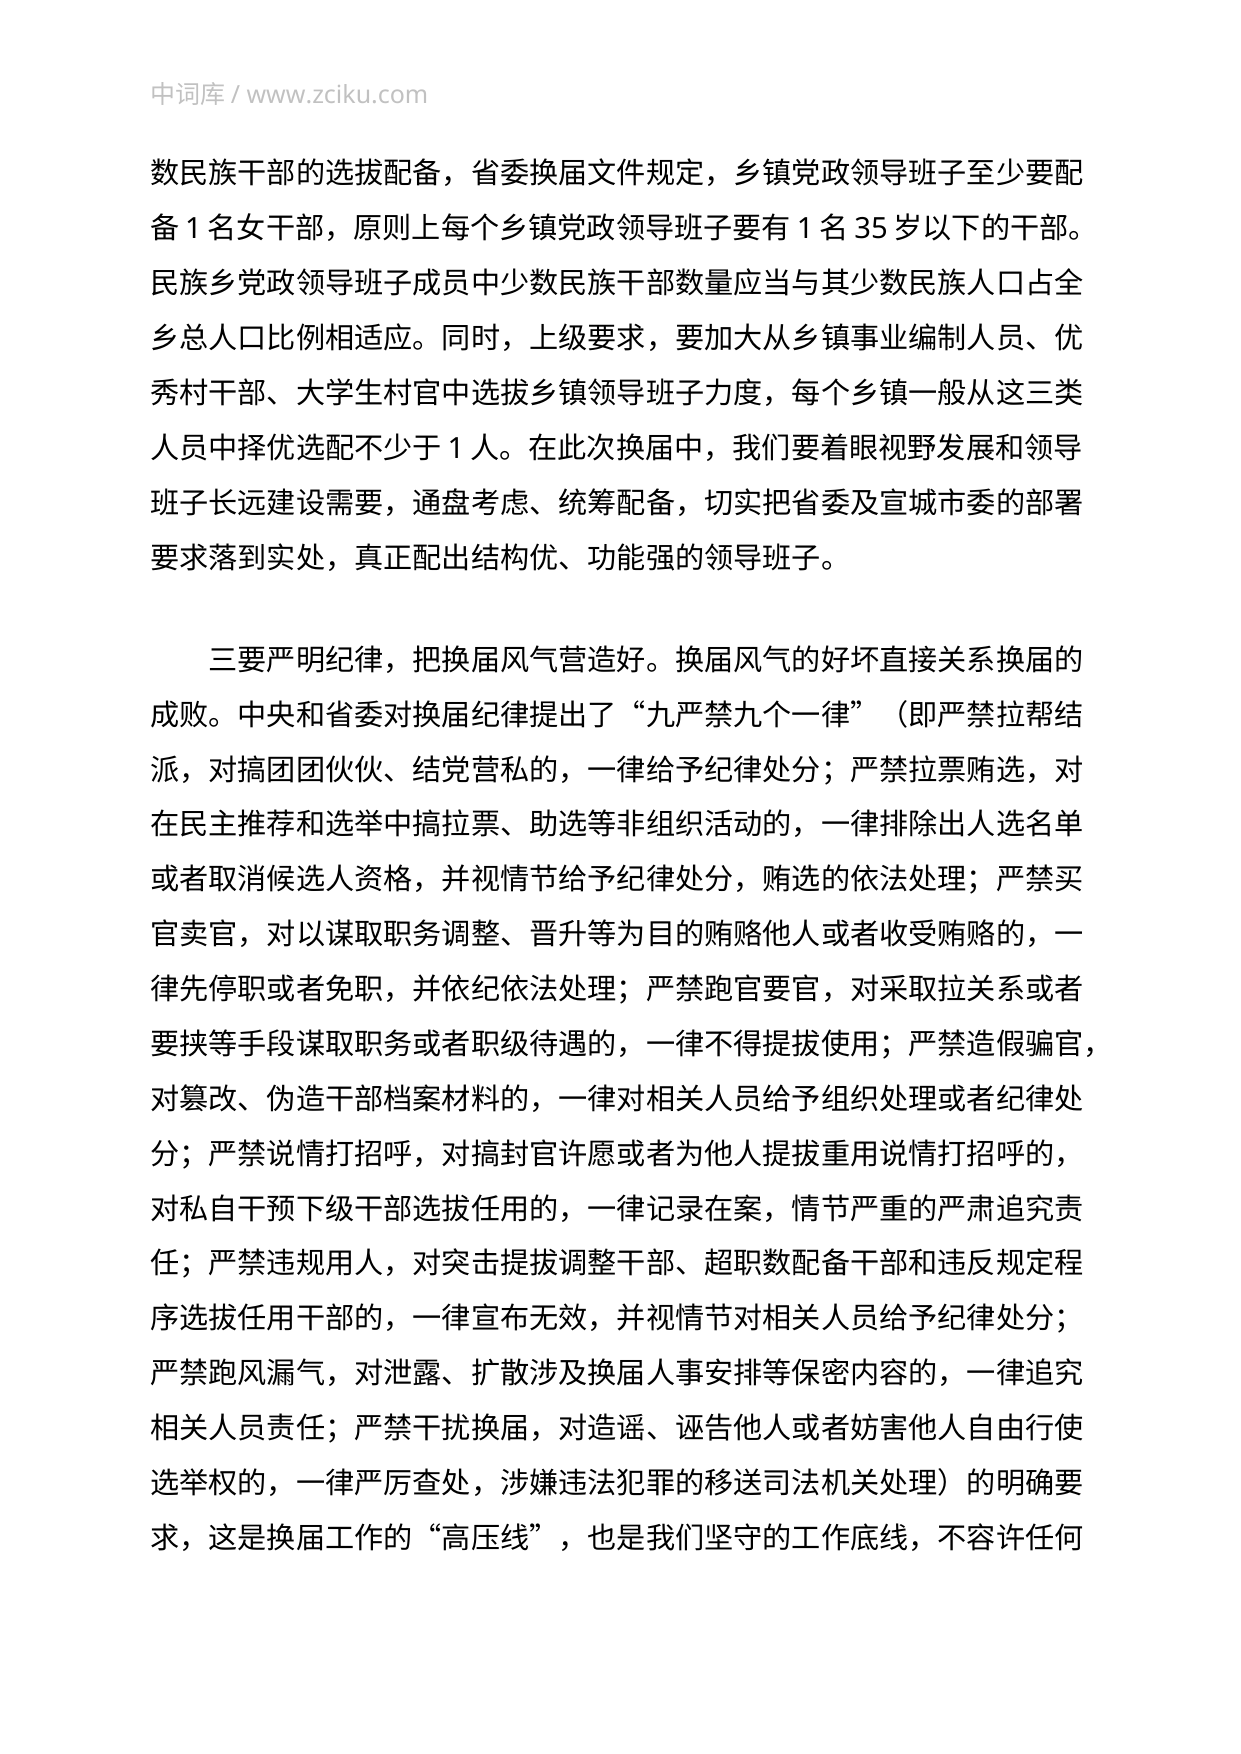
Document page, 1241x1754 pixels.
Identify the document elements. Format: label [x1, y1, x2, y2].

text [150, 636, 1090, 1557]
text [150, 150, 1090, 577]
